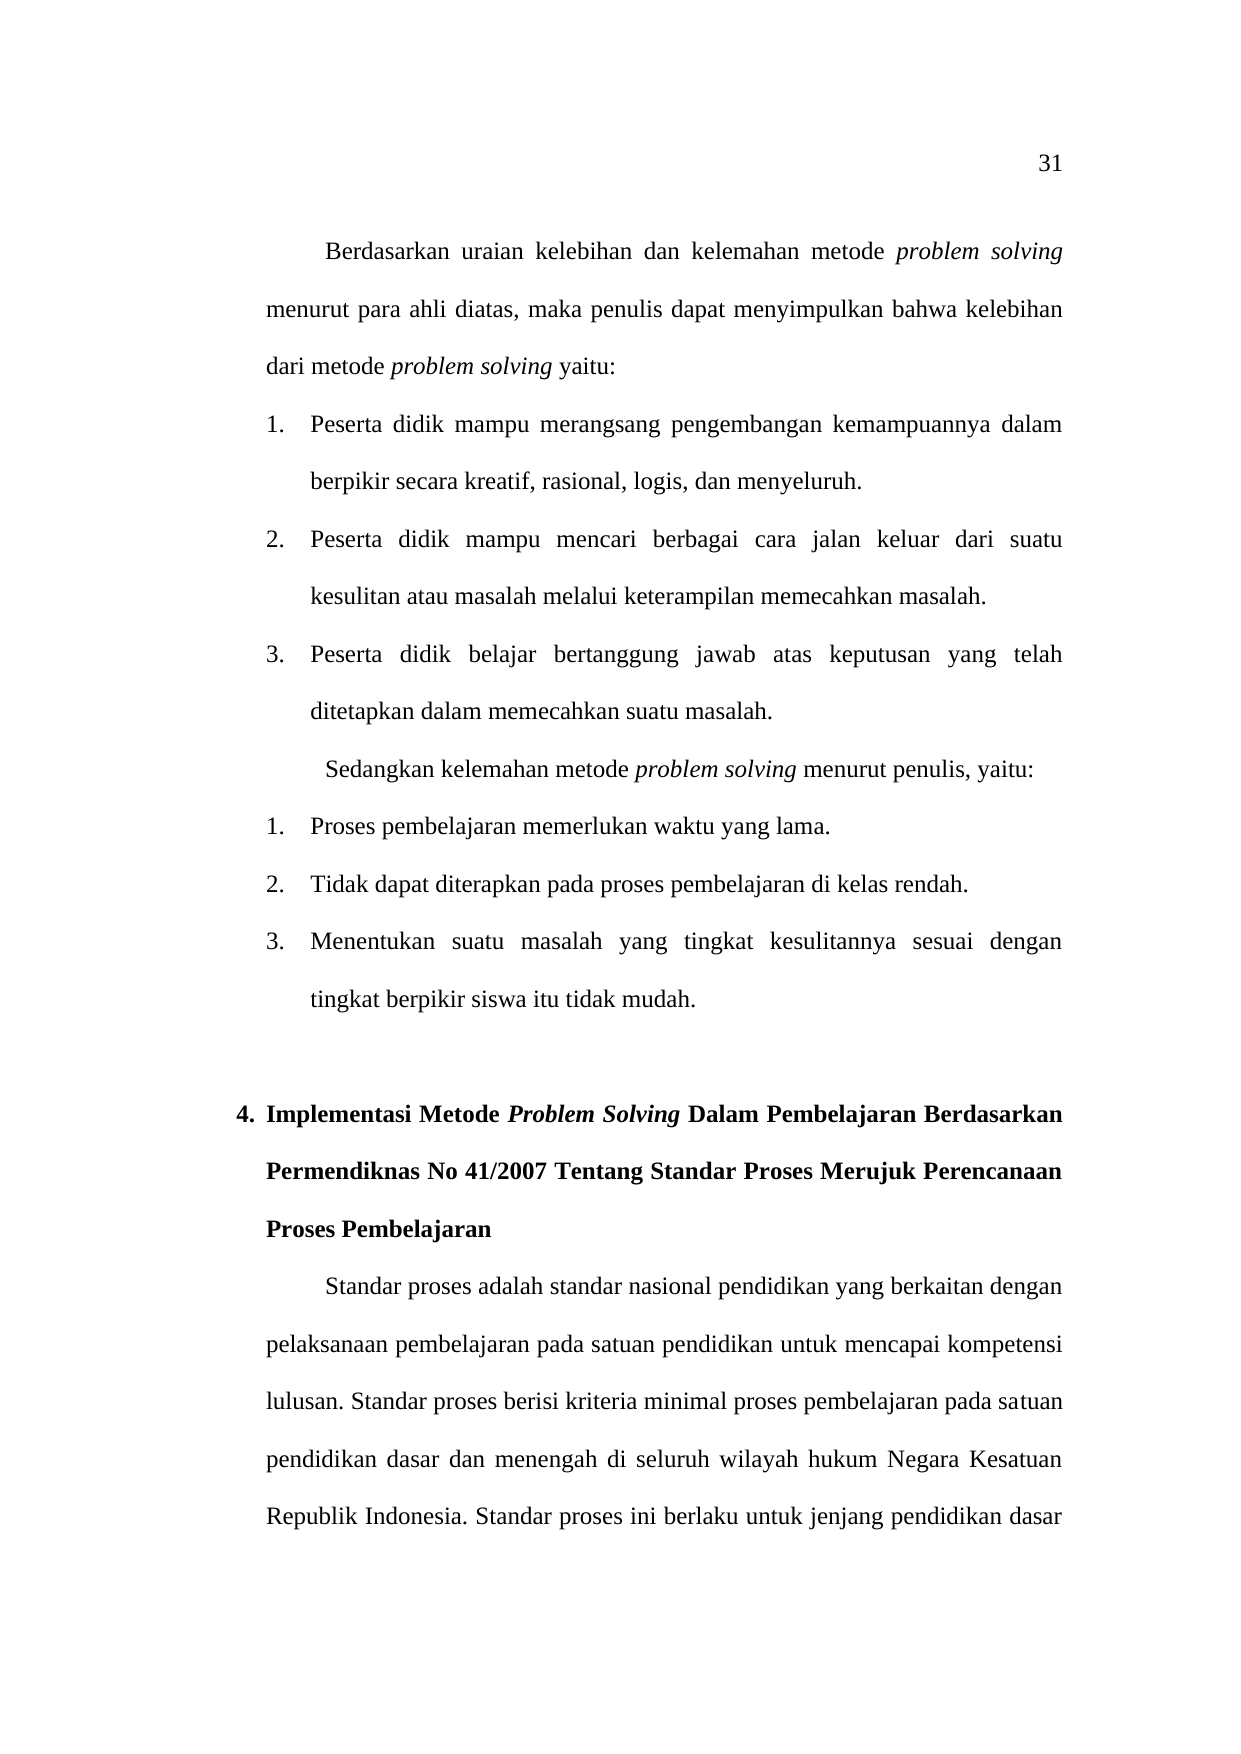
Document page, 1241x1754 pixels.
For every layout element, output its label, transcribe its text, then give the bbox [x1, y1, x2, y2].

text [266, 1271, 1063, 1530]
list Berdasarkan uraian kelebihan dan kelemahan metode problem solving menurut para ahli diatas, maka penulis dapat menyimpulkan bahwa kelebihan dari metode problem solving yaitu: [266, 236, 1063, 380]
list Peserta didik mampu mencari berbagai cara jalan keluar dari suatu kesulitan atau masalah melalui keterampilan memecahkan masalah. [266, 524, 1063, 610]
list Menentukan suatu masalah yang tingkat kesulitannya sesuai dengan tingkat berpikir siswa itu tidak mudah. [266, 926, 1063, 1012]
list Peserta didik mampu merangsang pengembangan kemampuannya dalam berpikir secara kreatif, rasional, logis, dan menyeluruh. [266, 409, 1063, 495]
list Proses pembelajaran memerlukan waktu yang lama. [266, 811, 1063, 840]
list Sedangkan kelemahan metode problem solving menurut penulis, yaitu: [251, 754, 1063, 782]
list Peserta didik belajar bertanggung jawab atas keputusan yang telah ditetapkan dalam memecahkan suatu masalah. [266, 639, 1063, 725]
list Tidak dapat diterapkan pada proses pembelajaran di kelas rendah. [266, 869, 1063, 897]
list Implementasi Metode Problem Solving Dalam Pembelajaran Berdasarkan Permendiknas No 41/2007 Tentang Standar Proses Merujuk Perencanaan Proses Pembelajaran [236, 1099, 1063, 1242]
